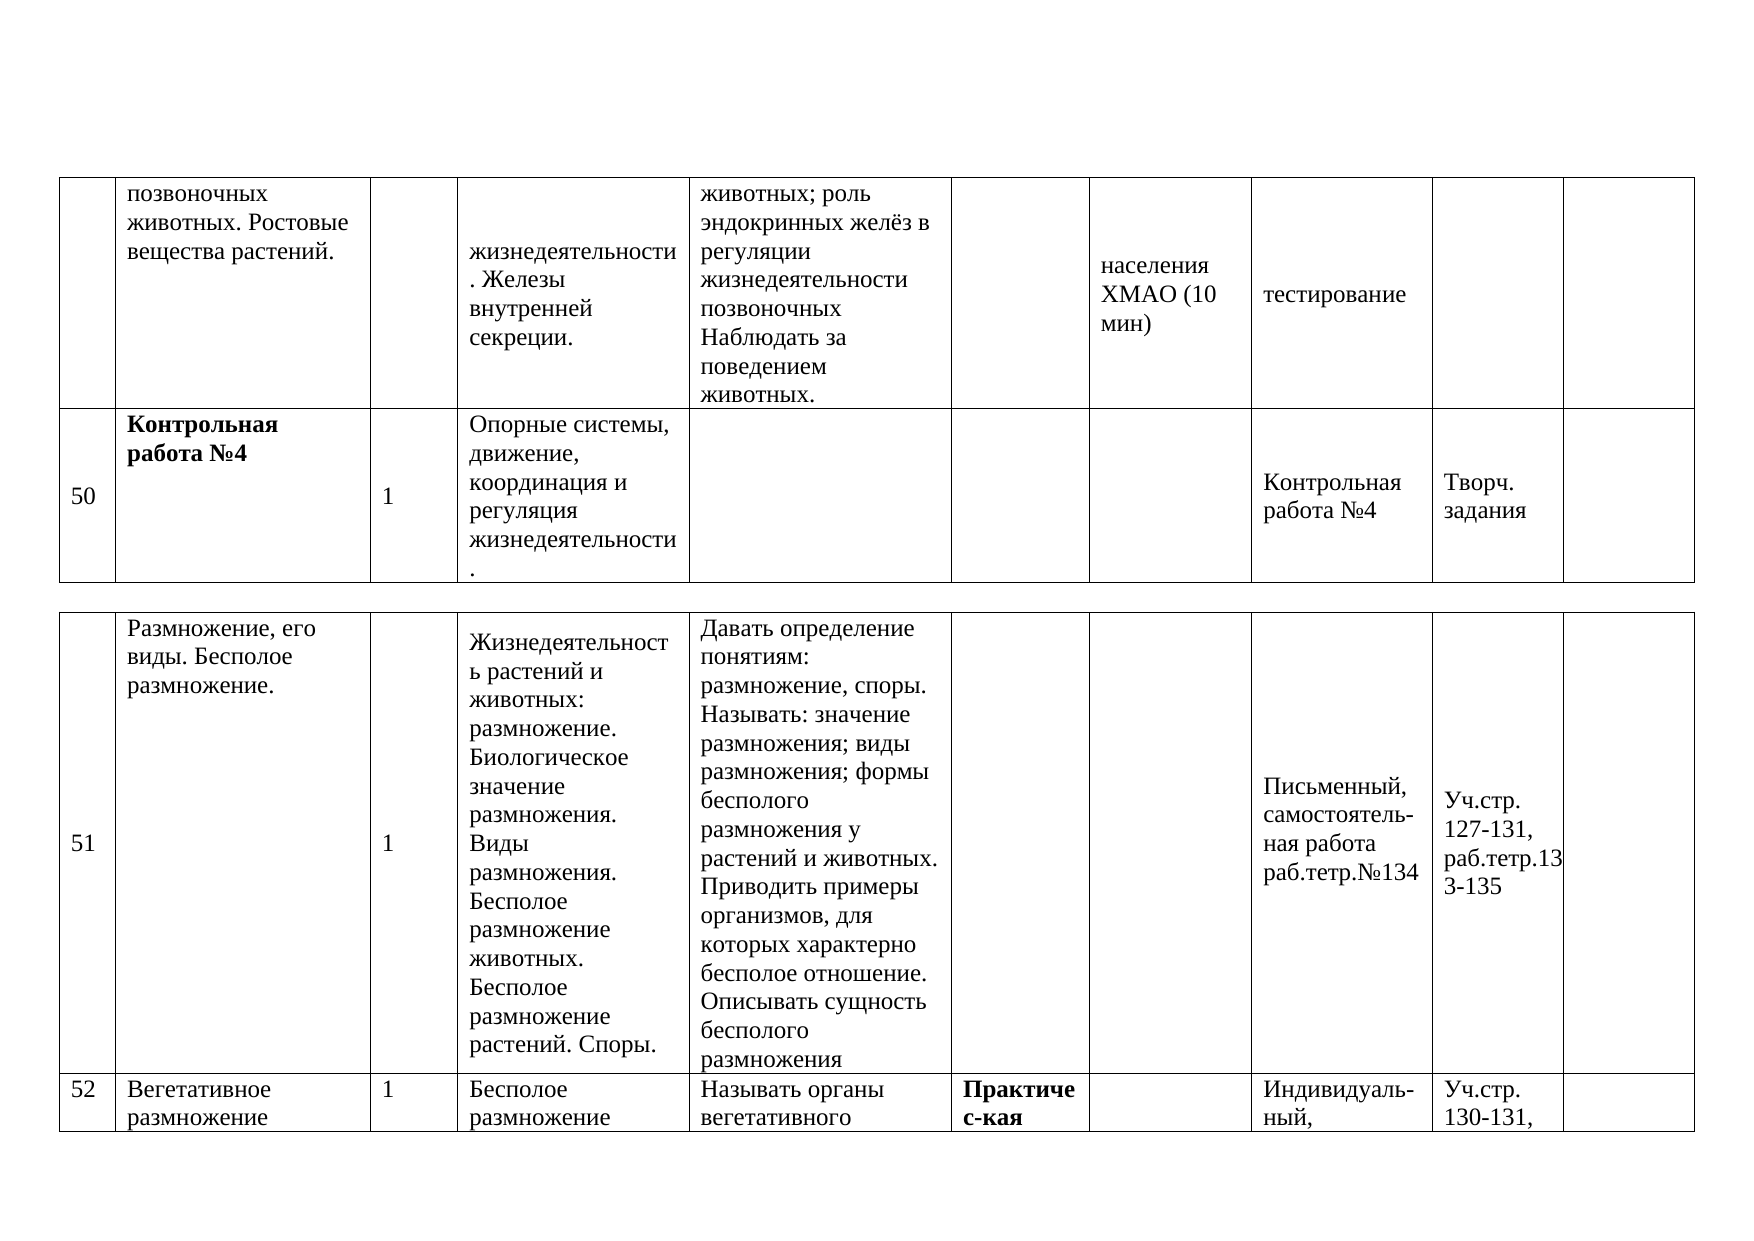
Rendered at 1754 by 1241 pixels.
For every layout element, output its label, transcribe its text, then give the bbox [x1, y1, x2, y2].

table_header Письменный, самостоятель-ная работа раб.тетр.№134 [1252, 613, 1432, 1073]
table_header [116, 178, 370, 408]
table_header 49 [60, 178, 115, 408]
table_header Размножение, его виды. Бесполое размножение. [116, 613, 370, 1073]
table_header [1564, 178, 1694, 408]
table_header [952, 178, 1089, 408]
table_header 1 [371, 178, 457, 408]
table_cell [1252, 1074, 1432, 1131]
table_cell [690, 409, 951, 582]
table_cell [1433, 1074, 1563, 1131]
table_cell [1090, 1074, 1251, 1131]
table_cell [952, 409, 1089, 582]
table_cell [690, 1074, 951, 1131]
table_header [458, 178, 689, 408]
table_header [1090, 613, 1251, 1073]
table_cell [1090, 409, 1251, 582]
table_cell Контрольная работа №4 [1252, 409, 1432, 582]
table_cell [458, 1074, 689, 1131]
table_header [1564, 613, 1694, 1073]
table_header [690, 178, 951, 408]
table_header Жизнедеятельность растений и животных: размножение. Биологическое значение размножения. Виды размножения. Бесполое размножение животных. Бесполое размножение растений. Споры. [458, 613, 689, 1073]
table_cell Творч. задания [1433, 409, 1563, 582]
table_cell 52 [60, 1074, 115, 1131]
table_cell 50 [60, 409, 115, 582]
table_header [1252, 178, 1432, 408]
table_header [1090, 178, 1251, 408]
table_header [1433, 178, 1563, 408]
table_cell [1564, 1074, 1694, 1131]
table_header 51 [60, 613, 115, 1073]
table_header Уч.стр. 127-131, раб.тетр.133-135 [1433, 613, 1563, 1073]
table_cell 1 [371, 409, 457, 582]
table_cell 1 [371, 1074, 457, 1131]
table_cell [1564, 409, 1694, 582]
table_cell Контрольная работа №4 [116, 409, 370, 582]
table_header [952, 613, 1089, 1073]
table_header Давать определение понятиям: размножение, споры. Называть: значение размножения; виды размножения; формы бесполого размножения у растений и животных. Приводить примеры организмов, для которых характерно бесполое отношение. Описывать сущность бесполого размножения [690, 613, 951, 1073]
table_header 1 [371, 613, 457, 1073]
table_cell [116, 1074, 370, 1131]
table_cell Опорные системы, движение, координация и регуляция жизнедеятельности. [458, 409, 689, 582]
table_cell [952, 1074, 1089, 1131]
